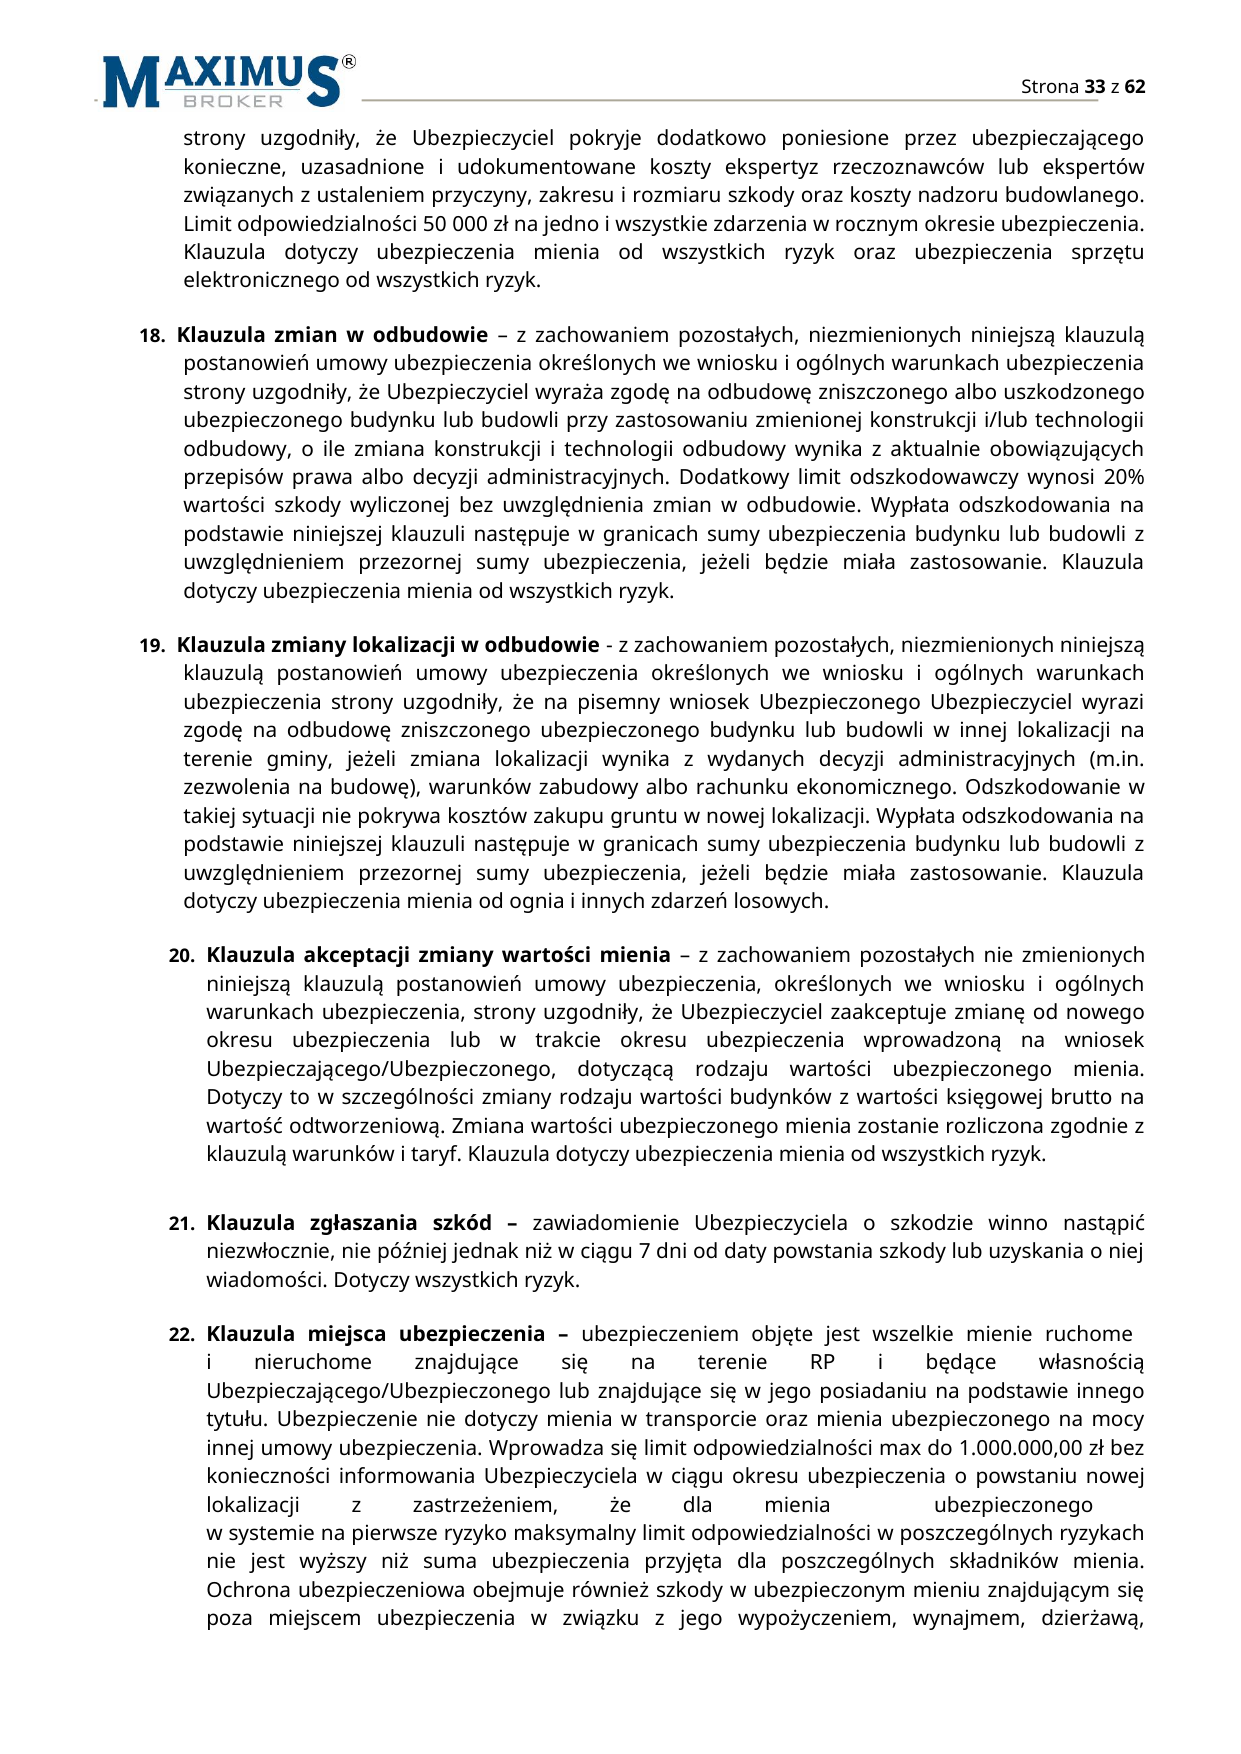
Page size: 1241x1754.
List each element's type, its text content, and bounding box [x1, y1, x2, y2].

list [139, 123, 1146, 294]
list Klauzula zmiany lokalizacji w odbudowie - z zachowaniem pozostałych, niezmienionych niniejszą klauzulą postanowień umowy ubezpieczenia określonych we wniosku i ogólnych warunkach ubezpieczenia strony uzgodniły, że na pisemny wniosek Ubezpieczonego Ubezpieczyciel wyrazi zgodę na odbudowę zniszczonego ubezpieczonego budynku lub budowli w innej lokalizacji na terenie gminy, jeżeli zmiana lokalizacji wynika z wydanych decyzji administracyjnych (m.in. zezwolenia na budowę), warunków zabudowy albo rachunku ekonomicznego. Odszkodowanie w takiej sytuacji nie pokrywa kosztów zakupu gruntu w nowej lokalizacji. Wypłata odszkodowania na podstawie niniejszej klauzuli następuje w granicach sumy ubezpieczenia budynku lub budowli z uwzględnieniem przezornej sumy ubezpieczenia, jeżeli będzie miała zastosowanie. Klauzula dotyczy ubezpieczenia mienia od ognia i innych zdarzeń losowych. [139, 630, 1146, 914]
list Klauzula zgłaszania szkód – zawiadomienie Ubezpieczyciela o szkodzie winno nastąpić niezwłocznie, nie później jednak niż w ciągu 7 dni od daty powstania szkody lub uzyskania o niej wiadomości. Dotyczy wszystkich ryzyk. [168, 1208, 1146, 1293]
list Klauzula akceptacji zmiany wartości mienia – z zachowaniem pozostałych nie zmienionych niniejszą klauzulą postanowień umowy ubezpieczenia, określonych we wniosku i ogólnych warunkach ubezpieczenia, strony uzgodniły, że Ubezpieczyciel zaakceptuje zmianę od nowego okresu ubezpieczenia lub w trakcie okresu ubezpieczenia wprowadzoną na wniosek Ubezpieczającego/Ubezpieczonego, dotyczącą rodzaju wartości ubezpieczonego mienia. Dotyczy to w szczególności zmiany rodzaju wartości budynków z wartości księgowej brutto na wartość odtworzeniową. Zmiana wartości ubezpieczonego mienia zostanie rozliczona zgodnie z klauzulą warunków i taryf. Klauzula dotyczy ubezpieczenia mienia od wszystkich ryzyk. [168, 940, 1146, 1168]
list Klauzula zmian w odbudowie – z zachowaniem pozostałych, niezmienionych niniejszą klauzulą postanowień umowy ubezpieczenia określonych we wniosku i ogólnych warunkach ubezpieczenia strony uzgodniły, że Ubezpieczyciel wyraża zgodę na odbudowę zniszczonego albo uszkodzonego ubezpieczonego budynku lub budowli przy zastosowaniu zmienionej konstrukcji i/lub technologii odbudowy, o ile zmiana konstrukcji i technologii odbudowy wynika z aktualnie obowiązujących przepisów prawa albo decyzji administracyjnych. Dodatkowy limit odszkodowawczy wynosi 20% wartości szkody wyliczonej bez uwzględnienia zmian w odbudowie. Wypłata odszkodowania na podstawie niniejszej klauzuli następuje w granicach sumy ubezpieczenia budynku lub budowli z uwzględnieniem przezornej sumy ubezpieczenia, jeżeli będzie miała zastosowanie. Klauzula dotyczy ubezpieczenia mienia od wszystkich ryzyk. [139, 320, 1146, 604]
picture [97, 50, 362, 112]
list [168, 1319, 1146, 1632]
